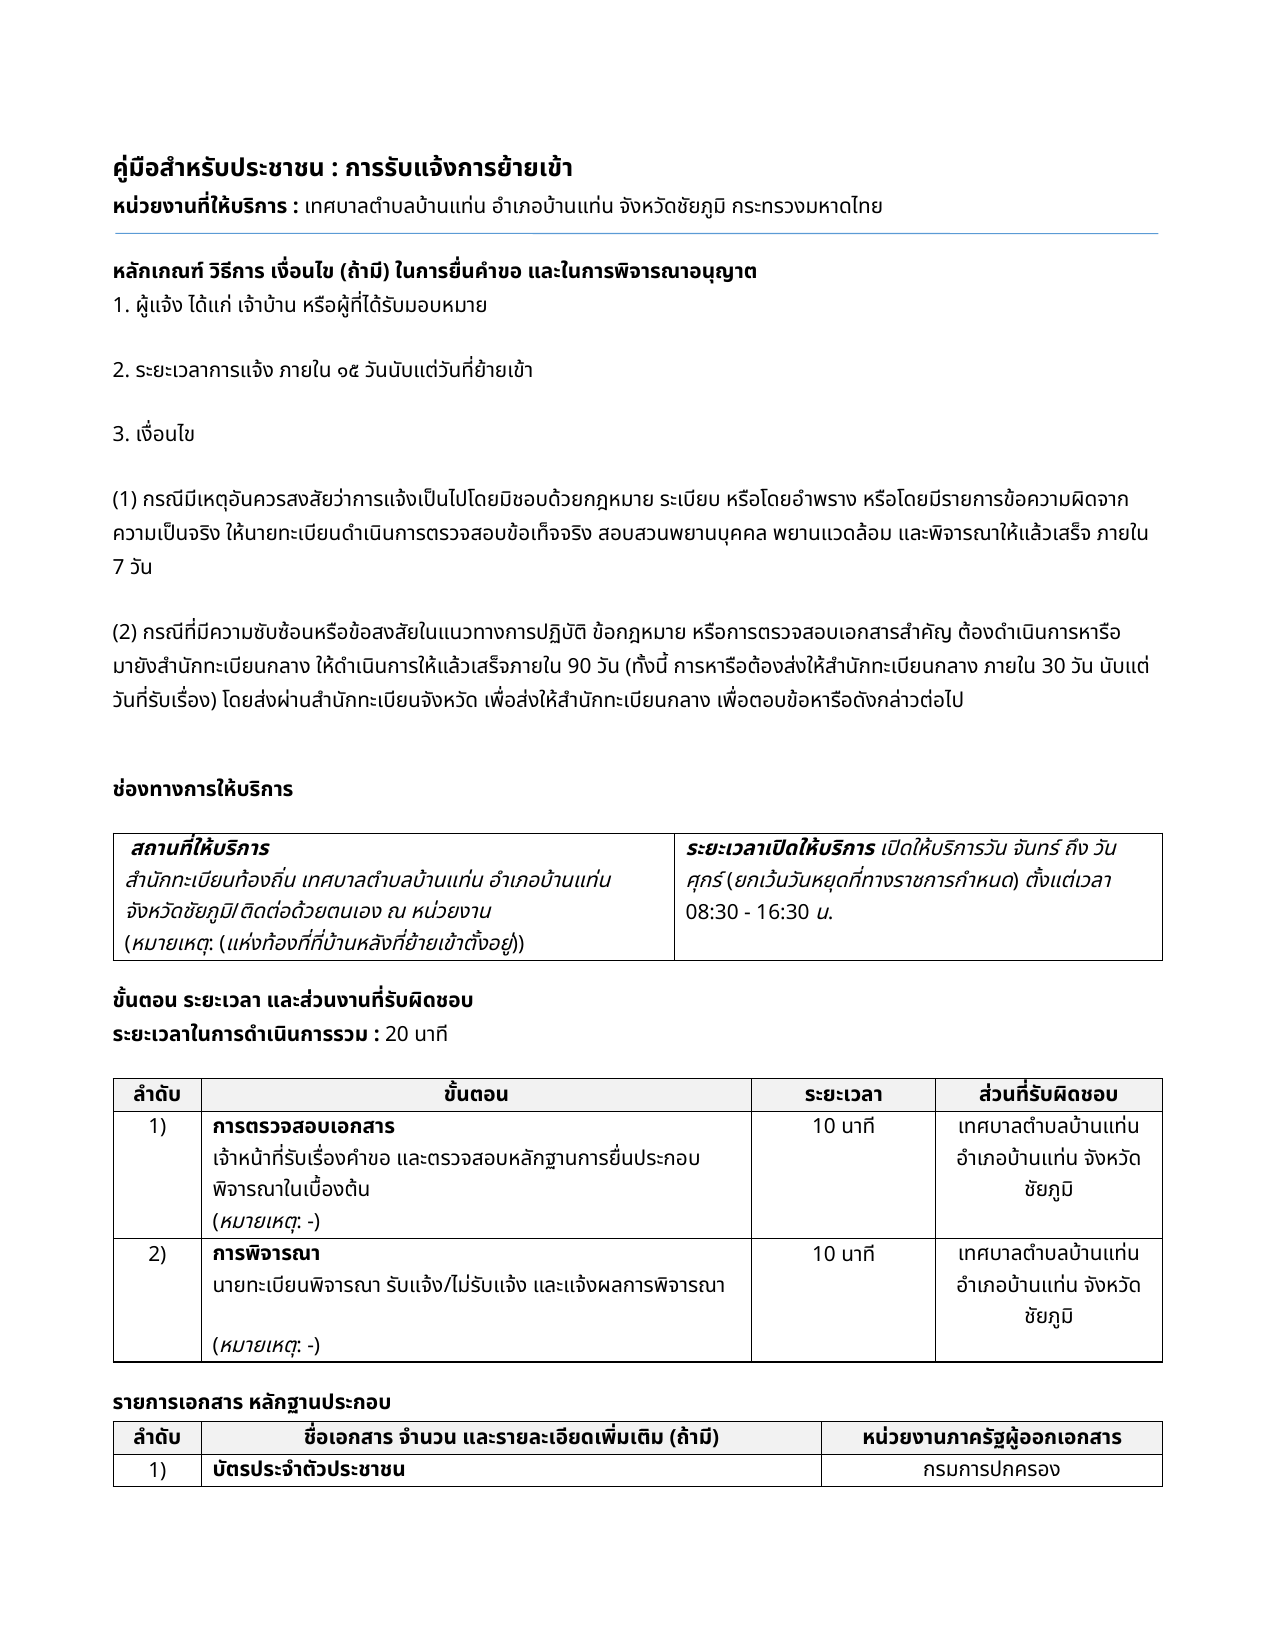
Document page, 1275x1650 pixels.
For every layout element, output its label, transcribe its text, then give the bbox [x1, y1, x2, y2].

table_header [202, 1422, 821, 1454]
table_header ส่วนที่รับผิดชอบ [936, 1079, 1162, 1111]
table_header ระยะเวลาเปิดให้บริการ เปิดให้บริการวัน จันทร์ ถึง วันศุกร์ (ยกเว้นวันหยุดที่ทางราชการกำหนด) ตั้งแต่เวลา 08:30 - 16:30 น. [675, 834, 1162, 960]
text หลักเกณฑ์ วิธีการ เงื่อนไข (ถ้ามี) ในการยื่นคำขอ และในการพิจารณาอนุญาต [112, 256, 1162, 287]
table_cell 10 นาที [752, 1239, 935, 1361]
table_header ลำดับ [114, 1422, 201, 1454]
table_cell เทศบาลตำบลบ้านแท่น อำเภอบ้านแท่น จังหวัดชัยภูมิ [936, 1112, 1162, 1238]
text หน่วยงานที่ให้บริการ : เทศบาลตำบลบ้านแท่น อำเภอบ้านแท่น จังหวัดชัยภูมิ กระทรวงมหาดไทย [112, 191, 1162, 223]
text รายการเอกสาร หลักฐานประกอบ [112, 1387, 1162, 1418]
table_header ลำดับ [114, 1079, 201, 1111]
table_header หน่วยงานภาครัฐผู้ออกเอกสาร [822, 1422, 1162, 1454]
table_header ขั้นตอน [202, 1079, 751, 1111]
text ระยะเวลาในการดำเนินการรวม : 20 นาที [112, 1019, 1162, 1051]
table_header สถานที่ให้บริการ สำนักทะเบียนท้องถิ่น เทศบาลตำบลบ้านแท่น อำเภอบ้านแท่น จังหวัดชัยภูมิ/ติดต่อด้วยตนเอง ณ หน่วยงาน (หมายเหตุ: (แห่งท้องที่ที่บ้านหลังที่ย้ายเข้าตั้งอยู่)) [114, 834, 674, 960]
text ช่องทางการให้บริการ [112, 774, 1162, 806]
table_cell กรมการปกครอง [822, 1455, 1162, 1486]
table_cell 2) [114, 1239, 201, 1361]
table_cell การพิจารณา นายทะเบียนพิจารณา รับแจ้ง/ไม่รับแจ้ง และแจ้งผลการพิจารณา (หมายเหตุ: -) [202, 1239, 751, 1361]
text คู่มือสำหรับประชาชน : การรับแจ้งการย้ายเข้า [112, 150, 1162, 188]
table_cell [202, 1455, 821, 1486]
table_header ระยะเวลา [752, 1079, 935, 1111]
table_cell การตรวจสอบเอกสาร เจ้าหน้าที่รับเรื่องคำขอ และตรวจสอบหลักฐานการยื่นประกอบพิจารณาในเบื้องต้น (หมายเหตุ: -) [202, 1112, 751, 1238]
text ขั้นตอน ระยะเวลา และส่วนงานที่รับผิดชอบ [112, 985, 1162, 1017]
table_cell 1) [114, 1112, 201, 1238]
table_cell เทศบาลตำบลบ้านแท่น อำเภอบ้านแท่น จังหวัดชัยภูมิ [936, 1239, 1162, 1361]
table_cell 10 นาที [752, 1112, 935, 1238]
table_cell 1) [114, 1455, 201, 1486]
text 1. ผู้แจ้ง ได้แก่ เจ้าบ้าน หรือผู้ที่ได้รับมอบหมาย 2. ระยะเวลาการแจ้ง ภายใน ๑๕ วันนับแต่วันที่ย้ายเข้า 3. เงื่อนไข (1) กรณีมีเหตุอันควรสงสัยว่าการแจ้งเป็นไปโดยมิชอบด้วยกฎหมาย ระเบียบ หรือโดยอำพราง หรือโดยมีรายการข้อความผิดจากความเป็นจริง ให้นายทะเบียนดำเนินการตรวจสอบข้อเท็จจริง สอบสวนพยานบุคคล พยานแวดล้อม และพิจารณาให้แล้วเสร็จ ภายใน 7 วัน (2) กรณีที่มีความซับซ้อนหรือข้อสงสัยในแนวทางการปฏิบัติ ข้อกฎหมาย หรือการตรวจสอบเอกสารสำคัญ ต้องดำเนินการหารือมายังสำนักทะเบียนกลาง ให้ดำเนินการให้แล้วเสร็จภายใน 90 วัน (ทั้งนี้ การหารือต้องส่งให้สำนักทะเบียนกลาง ภายใน 30 วัน นับแต่วันที่รับเรื่อง) โดยส่งผ่านสำนักทะเบียนจังหวัด เพื่อส่งให้สำนักทะเบียนกลาง เพื่อตอบข้อหารือดังกล่าวต่อไป [112, 290, 1162, 747]
